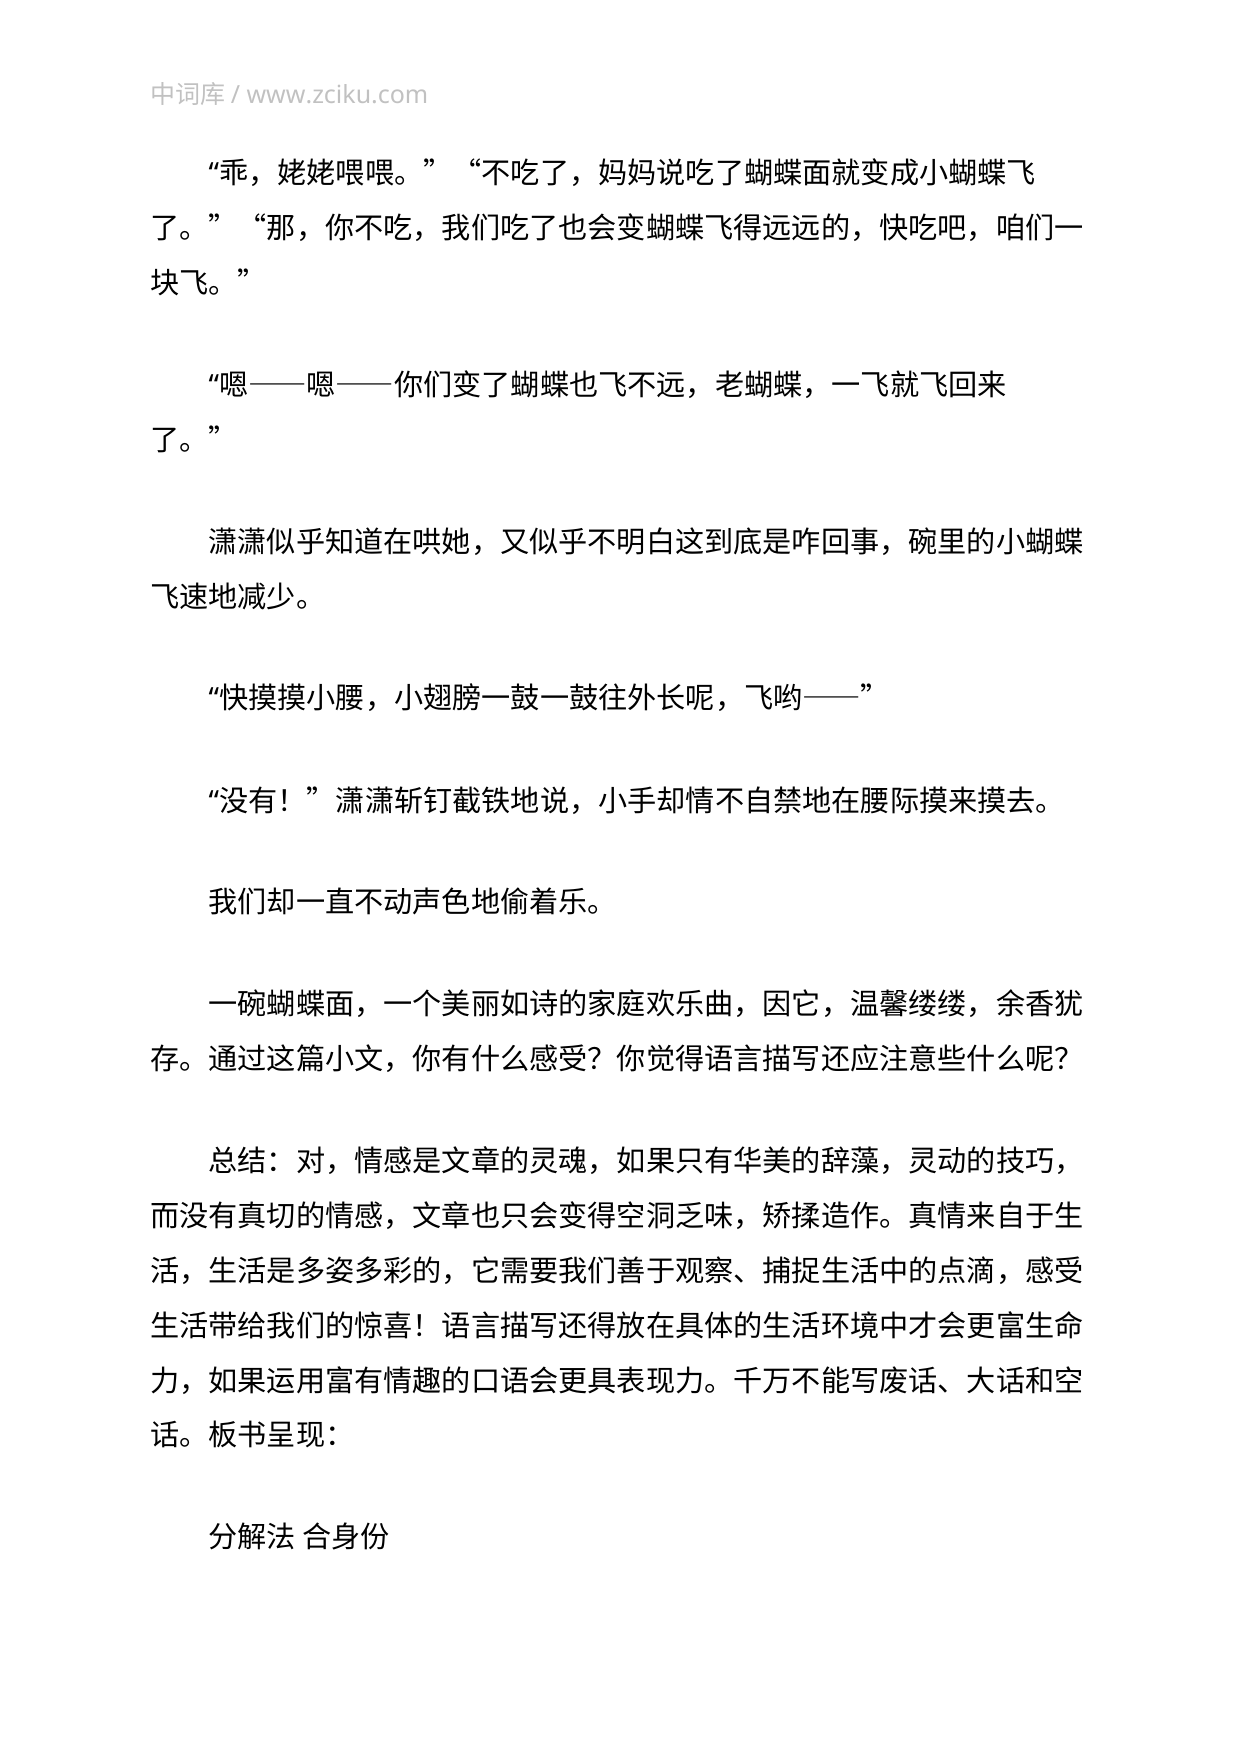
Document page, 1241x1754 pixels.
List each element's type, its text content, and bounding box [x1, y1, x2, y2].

text “嗯——嗯——你们变了蝴蝶也飞不远，老蝴蝶，一飞就飞回来了。” [150, 362, 1090, 459]
text 一碗蝴蝶面，一个美丽如诗的家庭欢乐曲，因它，温馨缕缕，余香犹存。通过这篇小文，你有什么感受？你觉得语言描写还应注意些什么呢？ [150, 981, 1090, 1078]
text “没有！”潇潇斩钉截铁地说，小手却情不自禁地在腰际摸来摸去。 [150, 777, 1090, 819]
text 总结：对，情感是文章的灵魂，如果只有华美的辞藻，灵动的技巧，而没有真切的情感，文章也只会变得空洞乏味，矫揉造作。真情来自于生活，生活是多姿多彩的，它需要我们善于观察、捕捉生活中的点滴，感受生活带给我们的惊喜！语言描写还得放在具体的生活环境中才会更富生命力，如果运用富有情趣的口语会更具表现力。千万不能写废话、大话和空话。板书呈现： [150, 1137, 1090, 1454]
text 分解法 合身份 [150, 1514, 1090, 1556]
text “乖，姥姥喂喂。”“不吃了，妈妈说吃了蝴蝶面就变成小蝴蝶飞了。”“那，你不吃，我们吃了也会变蝴蝶飞得远远的，快吃吧，咱们一块飞。” [150, 150, 1090, 302]
text “快摸摸小腰，小翅膀一鼓一鼓往外长呢，飞哟——” [150, 675, 1090, 717]
text 我们却一直不动声色地偷着乐。 [150, 879, 1090, 921]
text 潇潇似乎知道在哄她，又似乎不明白这到底是咋回事，碗里的小蝴蝶飞速地减少。 [150, 518, 1090, 616]
